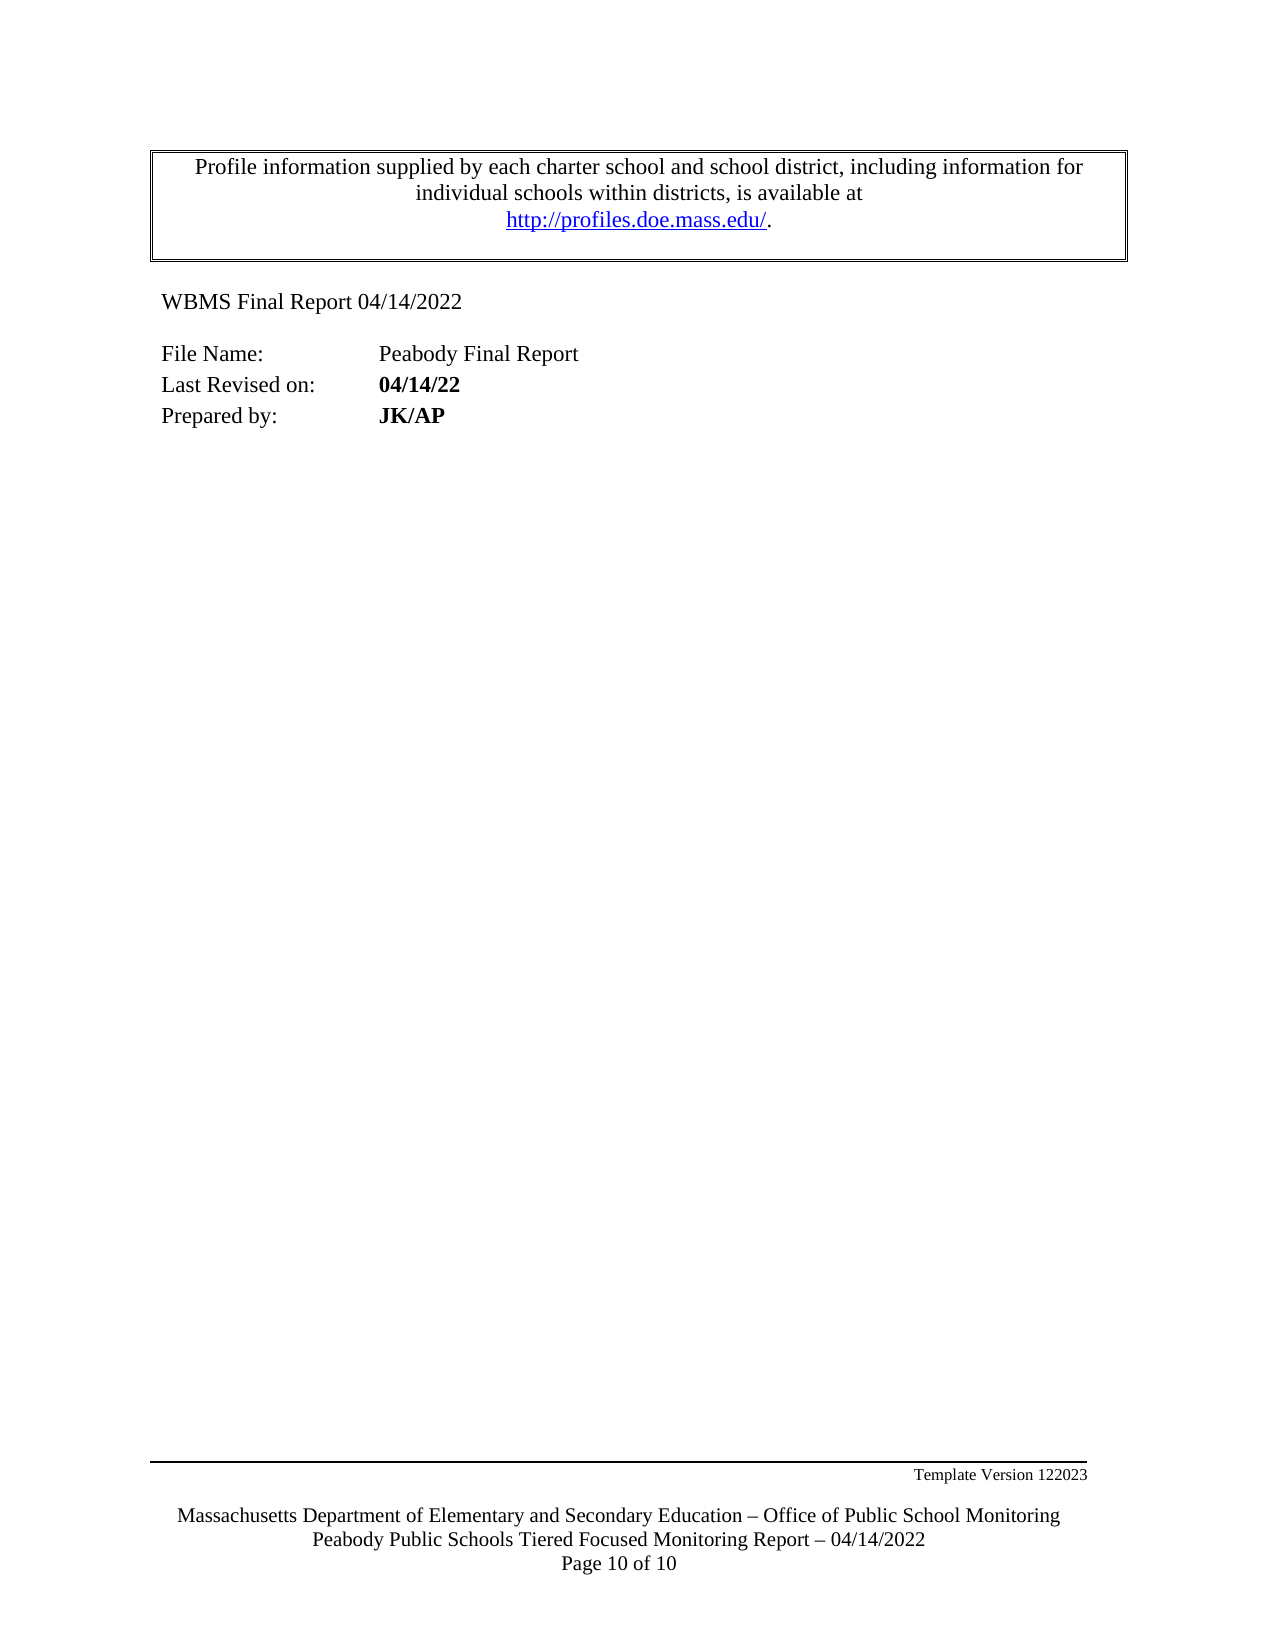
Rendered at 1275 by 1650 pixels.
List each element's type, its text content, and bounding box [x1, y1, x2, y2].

table_cell 04/14/22 [368, 371, 1108, 402]
table_header WBMS Final Report 04/14/2022 [150, 288, 1108, 339]
table_cell Prepared by: [150, 402, 367, 433]
table_cell Last Revised on: [150, 371, 367, 402]
table_header Profile information supplied by each charter school and school district, including information for individual schools within districts, is available at http://profiles.doe.mass.edu/. [153, 153, 1125, 258]
table_cell Peabody Final Report [368, 340, 1108, 371]
table_cell File Name: [150, 340, 367, 371]
table_cell JK/AP [368, 402, 1108, 433]
